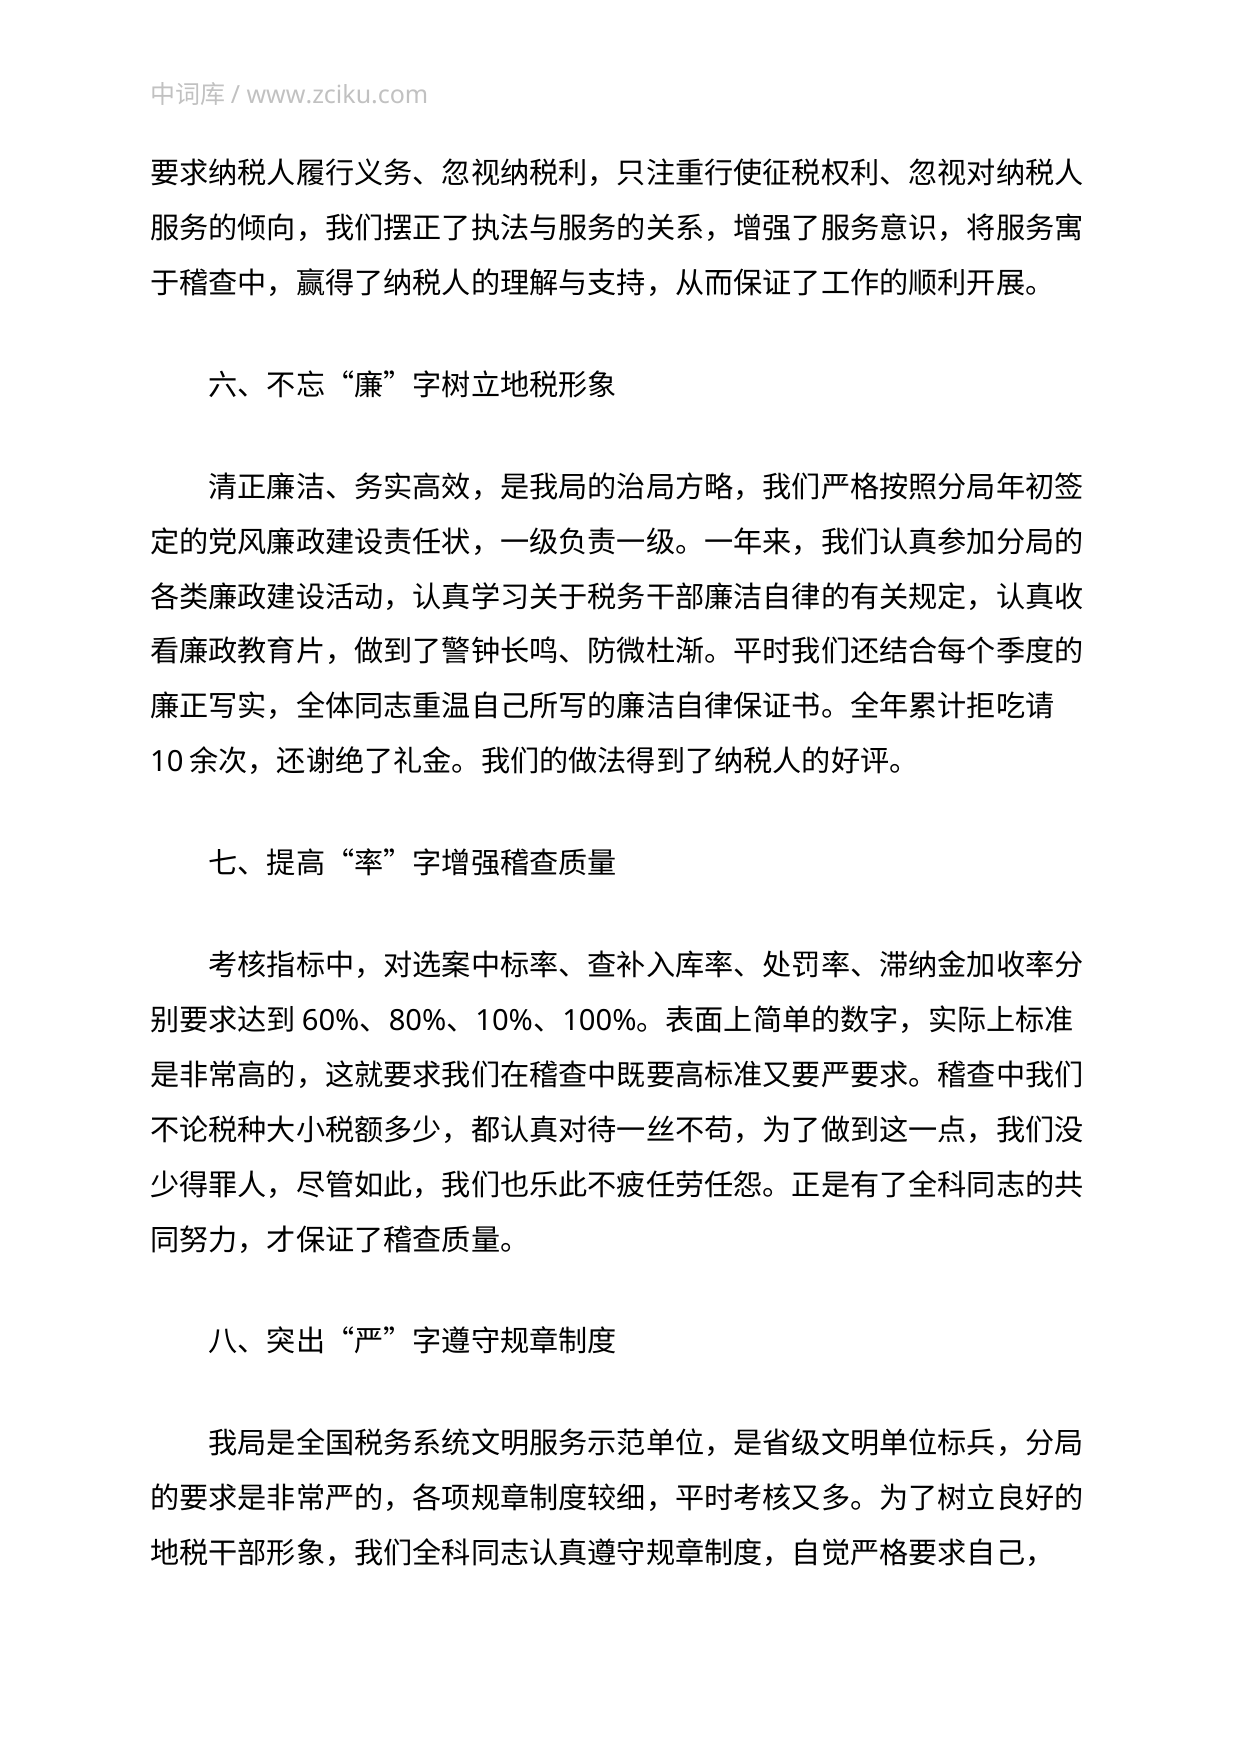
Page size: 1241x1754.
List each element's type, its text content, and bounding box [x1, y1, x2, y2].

text 考核指标中，对选案中标率、查补入库率、处罚率、滞纳金加收率分别要求达到60%、80%、10%、100%。表面上简单的数字，实际上标准是非常高的，这就要求我们在稽查中既要高标准又要严要求。稽查中我们不论税种大小税额多少，都认真对待一丝不苟，为了做到这一点，我们没少得罪人，尽管如此，我们也乐此不疲任劳任怨。正是有了全科同志的共同努力，才保证了稽查质量。 [150, 942, 1090, 1258]
text 六、不忘“廉”字树立地税形象 [150, 362, 1090, 404]
text 八、突出“严”字遵守规章制度 [150, 1318, 1090, 1360]
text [150, 1420, 1090, 1572]
text 七、提高“率”字增强稽查质量 [150, 840, 1090, 882]
text 清正廉洁、务实高效，是我局的治局方略，我们严格按照分局年初签定的党风廉政建设责任状，一级负责一级。一年来，我们认真参加分局的各类廉政建设活动，认真学习关于税务干部廉洁自律的有关规定，认真收看廉政教育片，做到了警钟长鸣、防微杜渐。平时我们还结合每个季度的廉正写实，全体同志重温自己所写的廉洁自律保证书。全年累计拒吃请10余次，还谢绝了礼金。我们的做法得到了纳税人的好评。 [150, 463, 1090, 780]
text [150, 150, 1090, 302]
